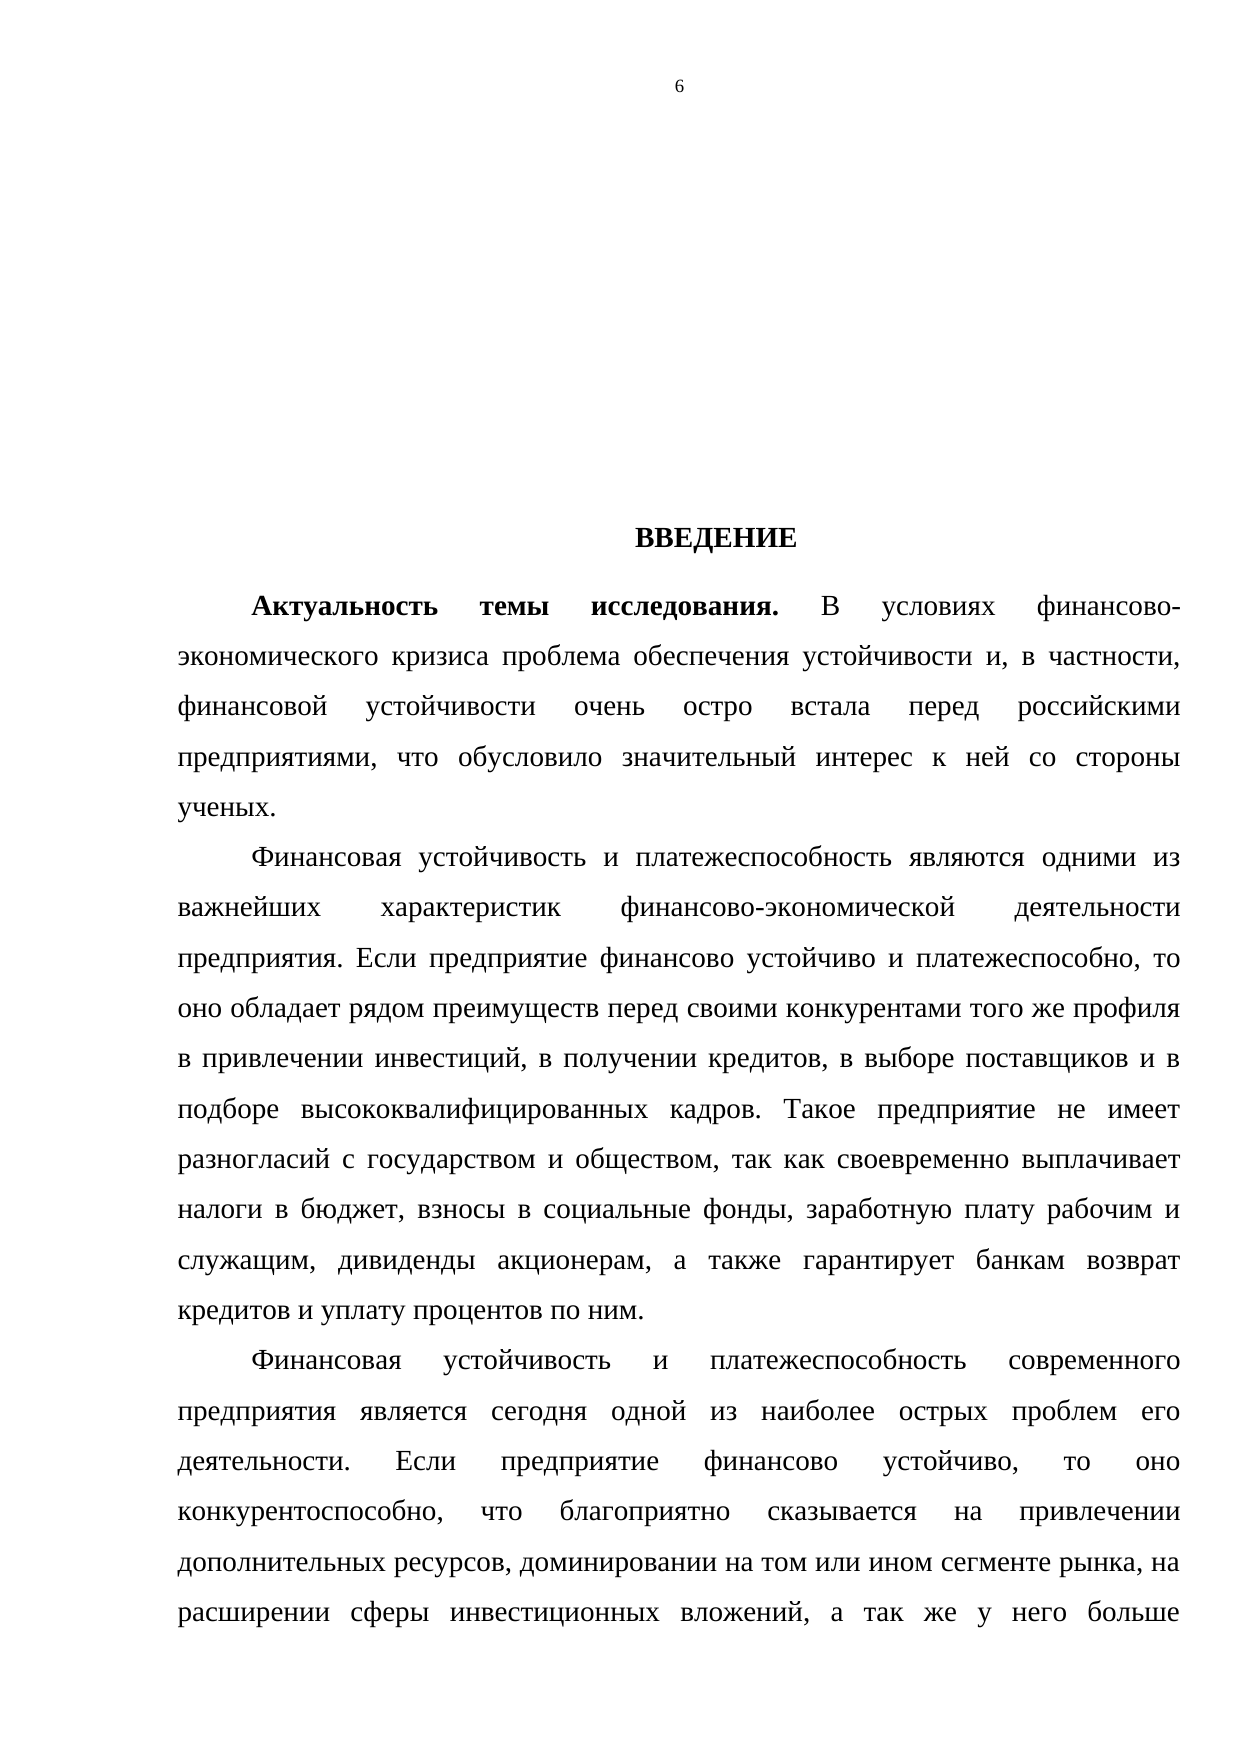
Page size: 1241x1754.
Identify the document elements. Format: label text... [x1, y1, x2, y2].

text ВВЕДЕНИЕ [177, 521, 1181, 554]
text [177, 1342, 1181, 1627]
text Актуальность темы исследования. В условиях финансово-экономического кризиса проблема обеспечения устойчивости и, в частности, финансовой устойчивости очень остро встала перед российскими предприятиями, что обусловило значительный интерес к ней со стороны ученых. [177, 588, 1181, 822]
text Финансовая устойчивость и платежеспособность являются одними из важнейших характеристик финансово-экономической деятельности предприятия. Если предприятие финансово устойчиво и платежеспособно, то оно обладает рядом преимуществ перед своими конкурентами того же профиля в привлечении инвестиций, в получении кредитов, в выборе поставщиков и в подборе высококвалифицированных кадров. Такое предприятие не имеет разногласий с государством и обществом, так как своевременно выплачивает налоги в бюджет, взносы в социальные фонды, заработную плату рабочим и служащим, дивиденды акционерам, а также гарантирует банкам возврат кредитов и уплату процентов по ним. [177, 839, 1181, 1326]
